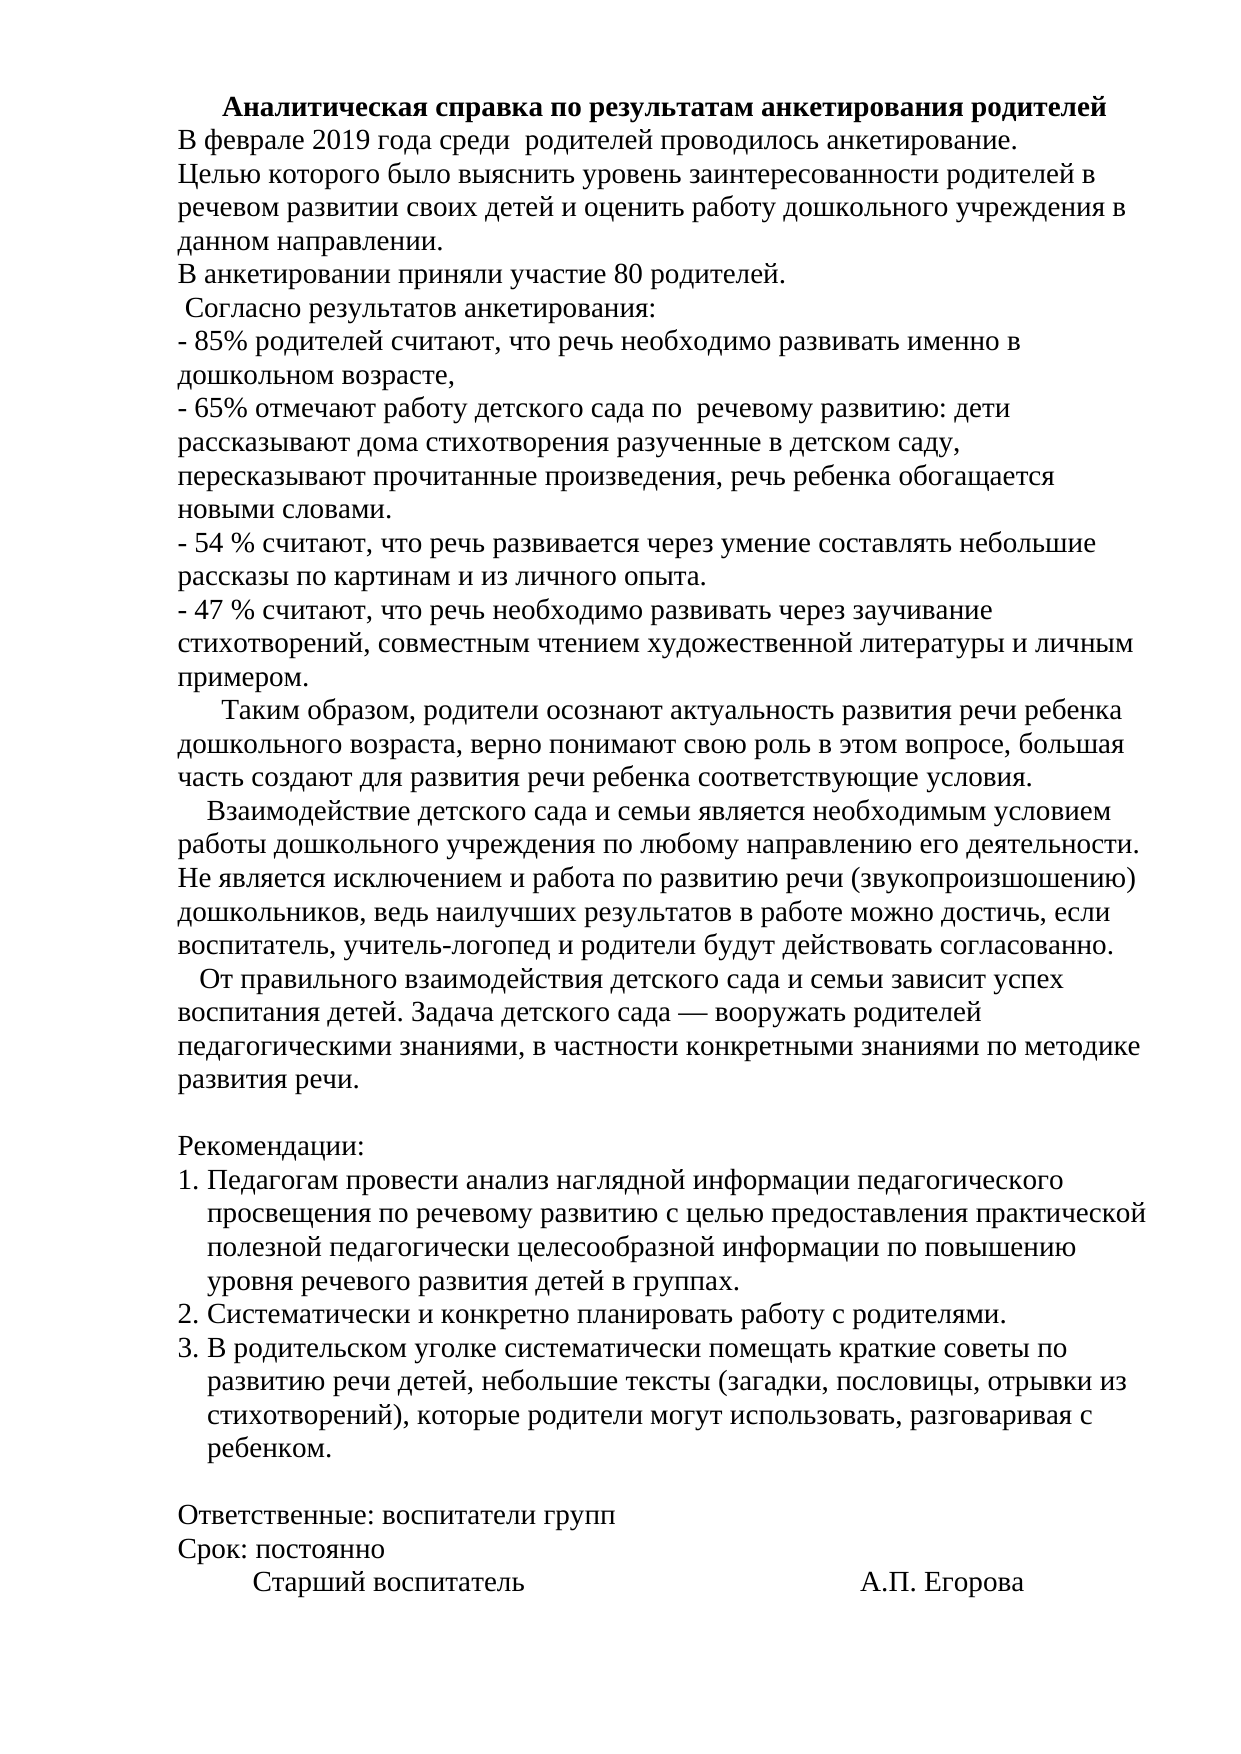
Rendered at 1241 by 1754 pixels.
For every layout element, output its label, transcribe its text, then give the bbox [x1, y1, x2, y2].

text Взаимодействие детского сада и семьи является необходимым условием работы дошкольного учреждения по любому направлению его деятельности. Не является исключением и работа по развитию речи (звукопроизшошению) дошкольников, ведь наилучших результатов в работе можно достичь, если воспитатель, учитель-логопед и родители будут действовать согласованно. [177, 793, 1152, 961]
list Старший воспитатель А.П. Егорова [252, 1564, 1152, 1598]
text В феврале 2019 года среди родителей проводилось анкетирование. [177, 122, 1152, 156]
text Ответственные: воспитатели групп [177, 1497, 1152, 1531]
text Целью которого было выяснить уровень заинтересованности родителей в речевом развитии своих детей и оценить работу дошкольного учреждения в данном направлении. [177, 156, 1152, 256]
text Аналитическая справка по результатам анкетирования родителей [177, 89, 1152, 122]
text - 85% родителей считают, что речь необходимо развивать именно в дошкольном возрасте, [177, 323, 1152, 391]
text - 54 % считают, что речь развивается через умение составлять небольшие рассказы по картинам и из личного опыта. [177, 525, 1152, 592]
list В родительском уголке систематически помещать краткие советы по развитию речи детей, небольшие тексты (загадки, пословицы, отрывки из стихотворений), которые родители могут использовать, разговаривая с ребенком. [177, 1330, 1152, 1464]
list Педагогам провести анализ наглядной информации педагогического просвещения по речевому развитию с целью предоставления практической полезной педагогически целесообразной информации по повышению уровня речевого развития детей в группах. [177, 1162, 1152, 1296]
text От правильного взаимодействия детского сада и семьи зависит успех воспитания детей. Задача детского сада — вооружать родителей педагогическими знаниями, в частности конкретными знаниями по методике развития речи. [177, 961, 1152, 1095]
text Таким образом, родители осознают актуальность развития речи ребенка дошкольного возраста, верно понимают свою роль в этом вопросе, большая часть создают для развития речи ребенка соответствующие условия. [177, 692, 1152, 793]
text - 65% отмечают работу детского сада по речевому развитию: дети рассказывают дома стихотворения разученные в детском саду, пересказывают прочитанные произведения, речь ребенка обогащается новыми словами. [177, 391, 1152, 525]
text - 47 % считают, что речь необходимо развивать через заучивание стихотворений, совместным чтением художественной литературы и личным примером. [177, 592, 1152, 692]
text В анкетировании приняли участие 80 родителей. [177, 256, 1152, 290]
text Срок: постоянно [177, 1531, 1152, 1564]
text Рекомендации: [177, 1128, 1152, 1162]
text Согласно результатов анкетирования: [177, 290, 1152, 323]
list Систематически и конкретно планировать работу с родителями. [177, 1296, 1152, 1330]
